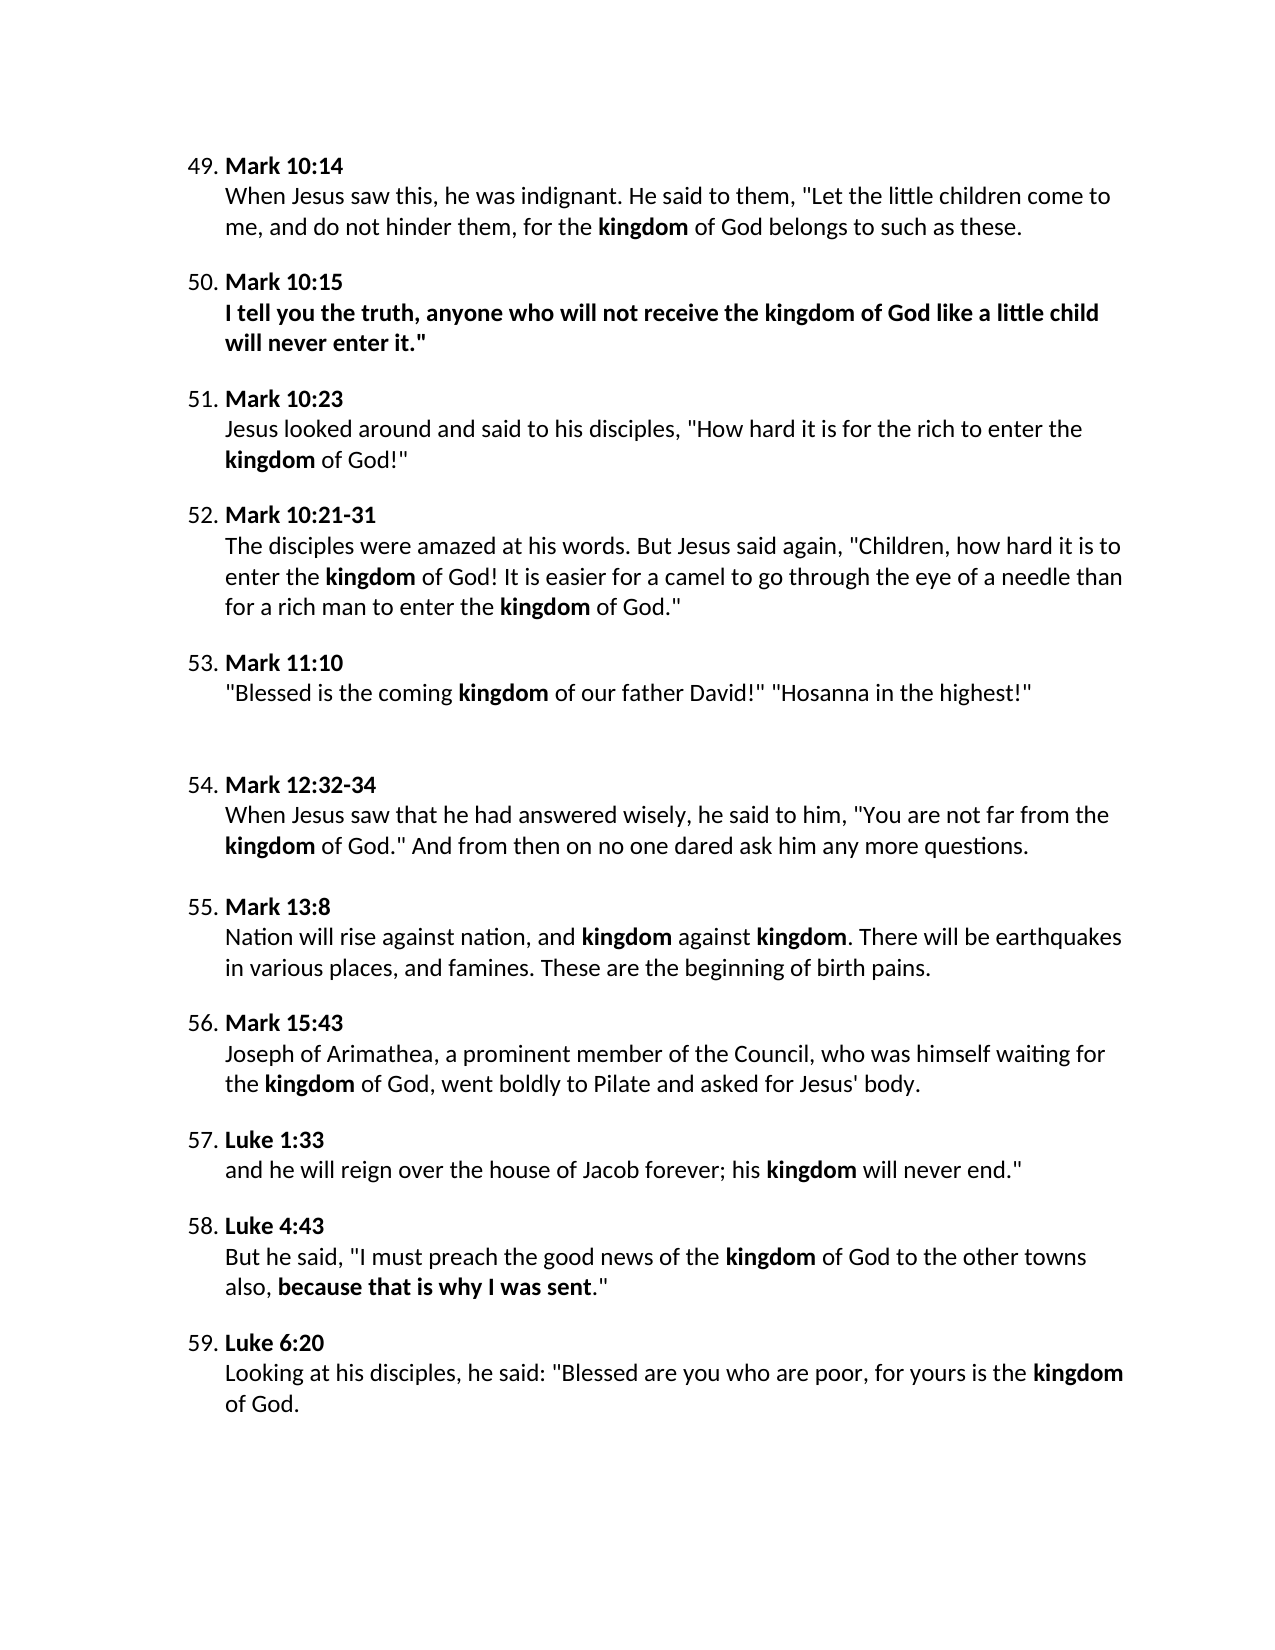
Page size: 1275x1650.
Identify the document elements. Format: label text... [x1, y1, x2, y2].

list Mark 10:21-31 The disciples were amazed at his words. But Jesus said again, "Children, how hard it is to enter the kingdom of God! It is easier for a camel to go through the eye of a needle than for a rich man to enter the kingdom of God." [187, 500, 1125, 622]
list Luke 1:33 and he will reign over the house of Jacob forever; his kingdom will never end." [187, 1124, 1125, 1185]
list Mark 13:8 Nation will rise against nation, and kingdom against kingdom. There will be earthquakes in various places, and famines. These are the beginning of birth pains. [187, 891, 1125, 982]
list Mark 11:10 "Blessed is the coming kingdom of our father David!" "Hosanna in the highest!" [187, 647, 1125, 769]
list Mark 10:15 I tell you the truth, anyone who will not receive the kingdom of God like a little child will never enter it." [187, 267, 1125, 358]
list Mark 15:43 Joseph of Arimathea, a prominent member of the Council, who was himself waiting for the kingdom of God, went boldly to Pilate and asked for Jesus' body. [187, 1007, 1125, 1099]
list Luke 4:43 But he said, "I must preach the good news of the kingdom of God to the other towns also, because that is why I was sent." [187, 1210, 1125, 1302]
list Mark 10:14 When Jesus saw this, he was indignant. He said to them, "Let the little children come to me, and do not hinder them, for the kingdom of God belongs to such as these. [187, 150, 1125, 242]
list Mark 12:32-34 When Jesus saw that he had answered wisely, he said to him, "You are not far from the kingdom of God." And from then on no one dared ask him any more questions. [187, 769, 1125, 891]
list Mark 10:23 Jesus looked around and said to his disciples, "How hard it is for the rich to enter the kingdom of God!" [187, 383, 1125, 475]
list Luke 6:20 Looking at his disciples, he said: "Blessed are you who are poor, for yours is the kingdom of God. [187, 1327, 1125, 1418]
